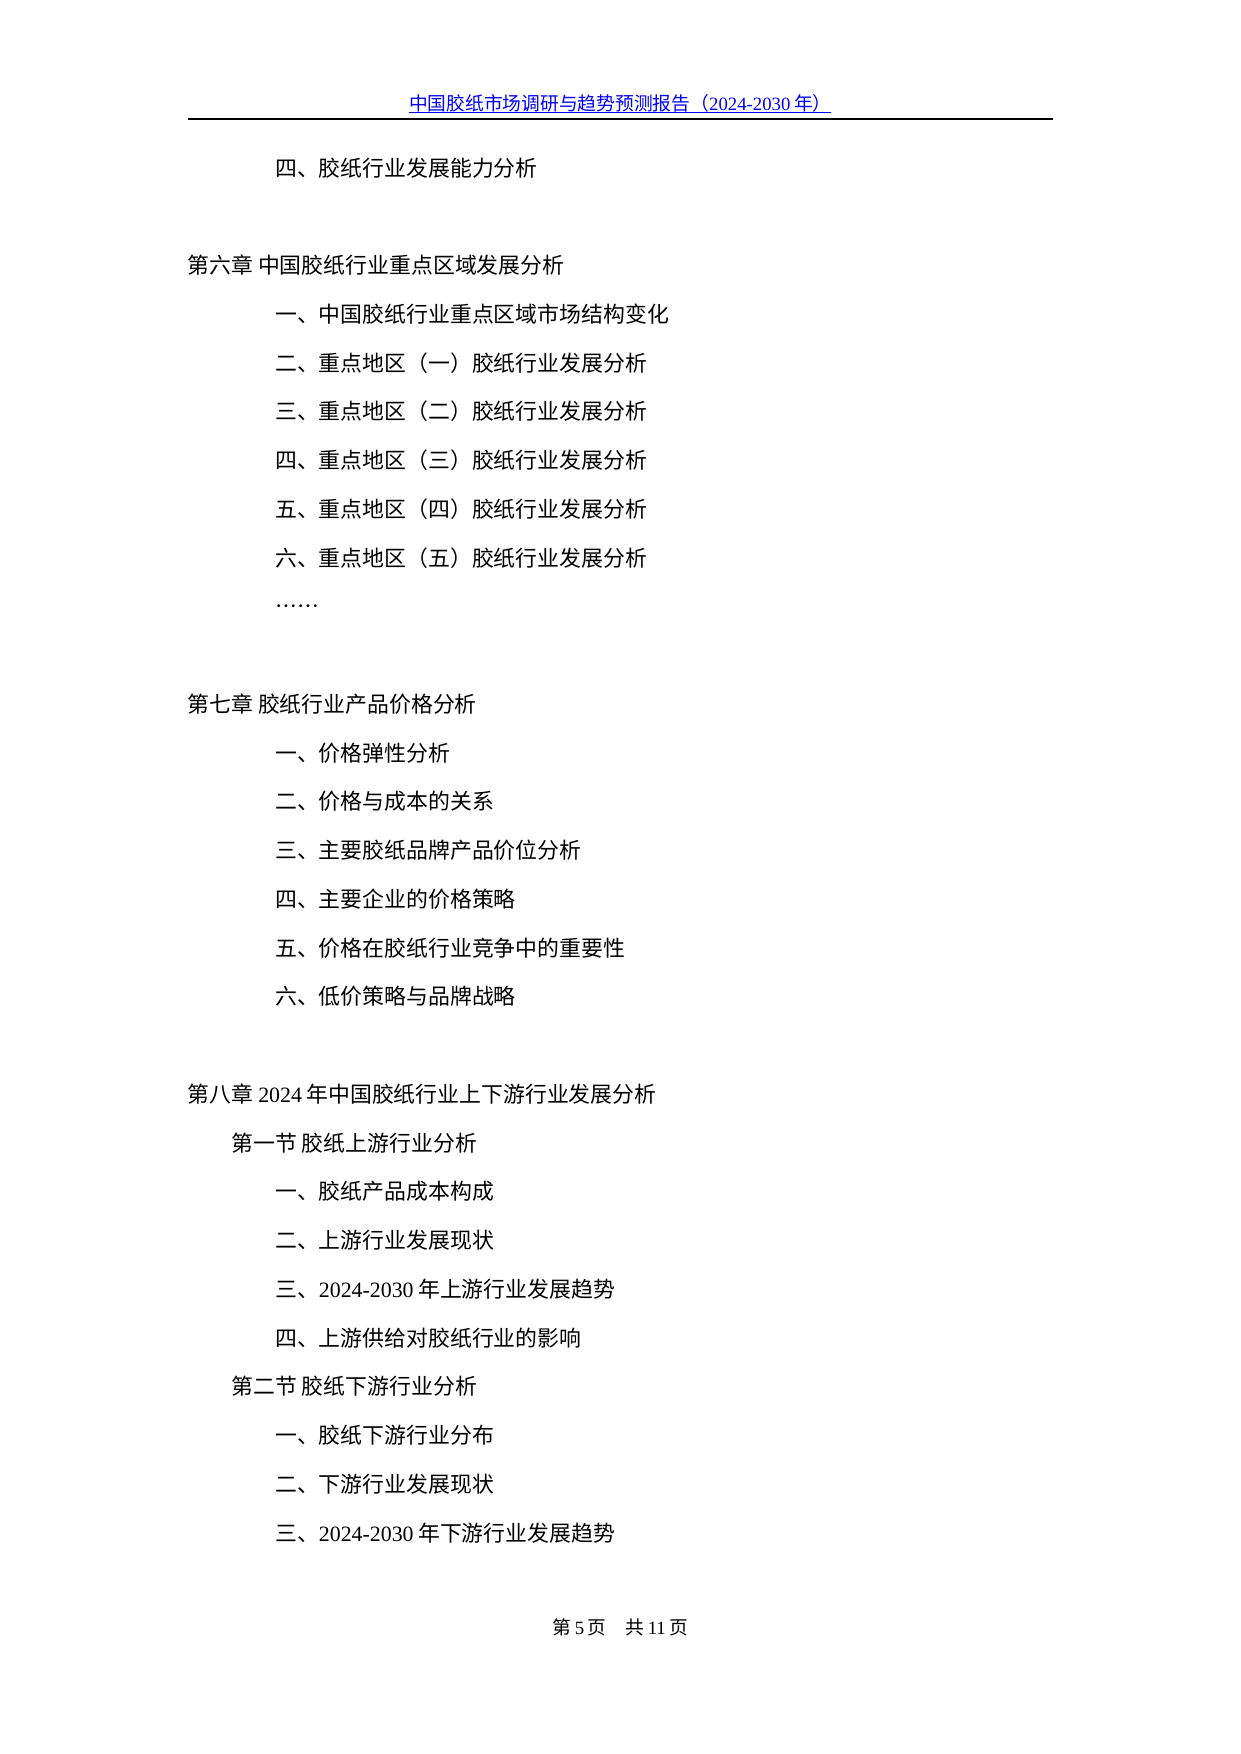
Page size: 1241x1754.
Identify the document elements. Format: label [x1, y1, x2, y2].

text [187, 150, 1053, 1548]
